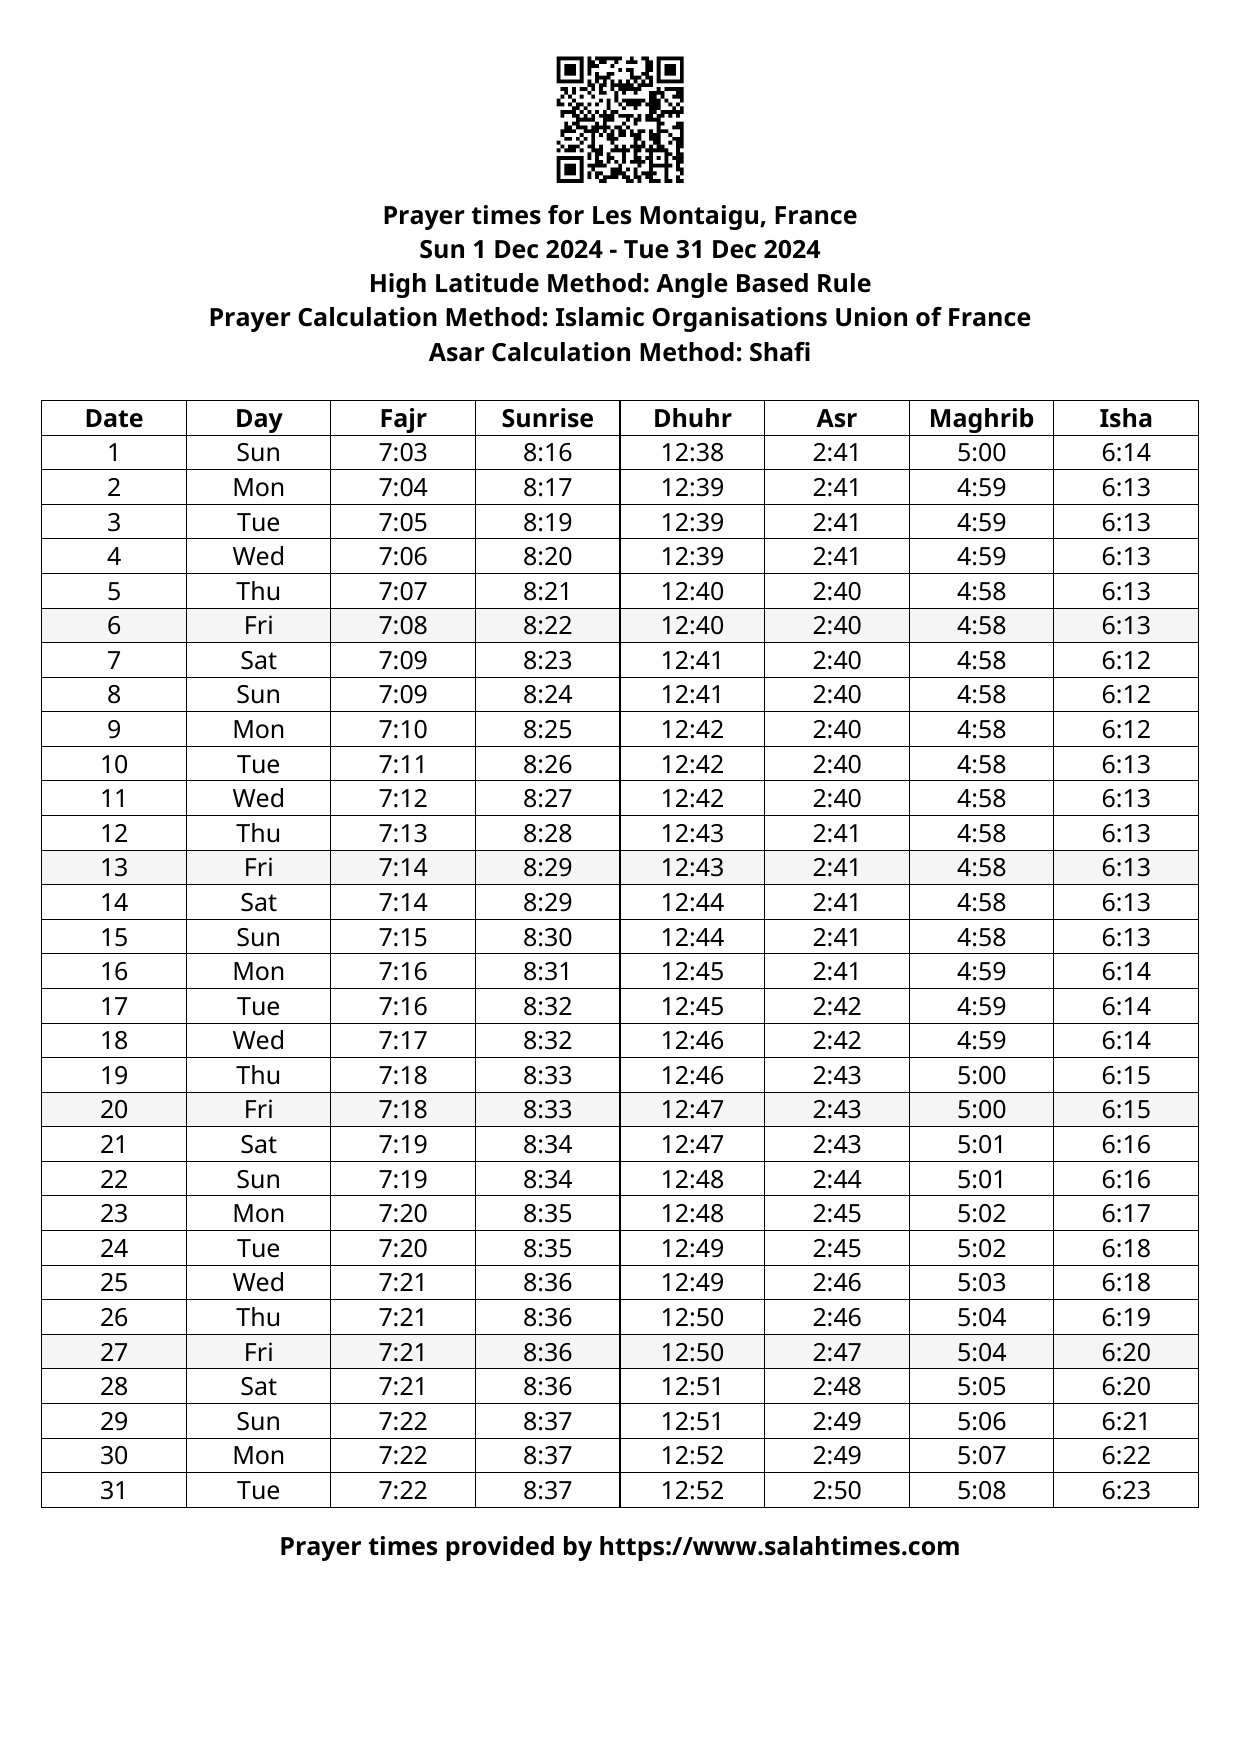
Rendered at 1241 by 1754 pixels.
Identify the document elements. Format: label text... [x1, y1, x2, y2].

table_cell 30 [42, 1439, 186, 1472]
table_cell 4:59 [910, 539, 1053, 573]
table_cell 4:59 [910, 1024, 1053, 1057]
table_cell 5 [42, 574, 186, 607]
table_cell 12:49 [621, 1231, 764, 1264]
table_cell 12:42 [621, 712, 764, 746]
table_cell 2:46 [765, 1300, 909, 1334]
table_cell Tue [187, 505, 330, 538]
table_cell 14 [42, 885, 186, 919]
table_cell Mon [187, 954, 330, 988]
table_cell 5:04 [910, 1335, 1053, 1368]
table_cell 2:41 [765, 436, 909, 469]
table_cell 8:16 [476, 436, 619, 469]
table_cell Mon [187, 1439, 330, 1472]
table_cell 5:07 [910, 1439, 1053, 1472]
table_cell 5:01 [910, 1127, 1053, 1161]
table_cell 2:41 [765, 505, 909, 538]
table_cell 8:23 [476, 643, 619, 677]
table_cell 6:14 [1054, 954, 1198, 988]
table_cell 2:43 [765, 1127, 909, 1161]
table_cell 5:03 [910, 1266, 1053, 1299]
table_cell 5:02 [910, 1231, 1053, 1264]
table_cell 7:09 [331, 678, 475, 711]
table_cell 12:44 [621, 920, 764, 953]
table_cell 4:58 [910, 851, 1053, 884]
table_cell 6:15 [1054, 1093, 1198, 1126]
table_cell 2:41 [765, 539, 909, 573]
table_cell 19 [42, 1058, 186, 1092]
table_cell 12:47 [621, 1093, 764, 1126]
table_cell 6:18 [1054, 1231, 1198, 1264]
table_cell Tue [187, 1231, 330, 1264]
table_cell 5:00 [910, 1058, 1053, 1092]
table_cell 2:43 [765, 1093, 909, 1126]
table_cell 12:41 [621, 643, 764, 677]
table_cell 22 [42, 1162, 186, 1195]
table_cell Wed [187, 539, 330, 573]
table_cell 8:32 [476, 989, 619, 1022]
table_cell 12:39 [621, 470, 764, 504]
table_cell 23 [42, 1196, 186, 1230]
table_cell 7:06 [331, 539, 475, 573]
table_header Asr [765, 401, 909, 434]
table_cell 10 [42, 747, 186, 780]
table_cell 8:37 [476, 1473, 619, 1507]
table_cell 8:24 [476, 678, 619, 711]
table_cell 3 [42, 505, 186, 538]
table_cell Thu [187, 1058, 330, 1092]
table_cell 2:40 [765, 609, 909, 642]
table_cell 5:00 [910, 1093, 1053, 1126]
table_cell 15 [42, 920, 186, 953]
table_cell 4:59 [910, 989, 1053, 1022]
table_cell 2:41 [765, 920, 909, 953]
table_header Day [187, 401, 330, 434]
table_cell 7:21 [331, 1369, 475, 1403]
table_header Sunrise [476, 401, 619, 434]
table_header Dhuhr [621, 401, 764, 434]
table_cell 7:21 [331, 1266, 475, 1299]
table_cell 12:50 [621, 1300, 764, 1334]
table_cell 12:38 [621, 436, 764, 469]
table_cell Thu [187, 574, 330, 607]
table_cell 12:49 [621, 1266, 764, 1299]
table_cell 12:43 [621, 851, 764, 884]
table_cell 8:33 [476, 1093, 619, 1126]
table_cell 2:48 [765, 1369, 909, 1403]
table_cell 12:42 [621, 747, 764, 780]
table_cell 8:36 [476, 1335, 619, 1368]
table_cell 25 [42, 1266, 186, 1299]
table_cell 12:47 [621, 1127, 764, 1161]
table_cell 16 [42, 954, 186, 988]
table_cell 6:14 [1054, 436, 1198, 469]
table_cell 4:58 [910, 712, 1053, 746]
table_cell Sat [187, 643, 330, 677]
table_cell 7:20 [331, 1231, 475, 1264]
table_cell 7:22 [331, 1439, 475, 1472]
table_cell 12:51 [621, 1404, 764, 1437]
table_cell 2:40 [765, 712, 909, 746]
table_cell 2:49 [765, 1404, 909, 1437]
table_cell 8:36 [476, 1369, 619, 1403]
table_cell Sat [187, 885, 330, 919]
table_cell 4:59 [910, 505, 1053, 538]
table_cell 8:33 [476, 1058, 619, 1092]
table_cell 26 [42, 1300, 186, 1334]
table_cell 7:04 [331, 470, 475, 504]
table_cell Sun [187, 1404, 330, 1437]
table_cell 7:22 [331, 1473, 475, 1507]
table_cell 8:34 [476, 1127, 619, 1161]
table_cell Mon [187, 1196, 330, 1230]
table_cell 7:11 [331, 747, 475, 780]
table_cell 7:16 [331, 989, 475, 1022]
table_cell 8:17 [476, 470, 619, 504]
table_cell 2:40 [765, 747, 909, 780]
table_cell 7:12 [331, 781, 475, 815]
table_cell 12:40 [621, 609, 764, 642]
table_cell 4:58 [910, 920, 1053, 953]
table_cell 12:46 [621, 1058, 764, 1092]
table_cell 8:29 [476, 851, 619, 884]
table_cell 6:13 [1054, 609, 1198, 642]
table_cell 17 [42, 989, 186, 1022]
table_cell 7:16 [331, 954, 475, 988]
table_cell 20 [42, 1093, 186, 1126]
table_cell 6:20 [1054, 1369, 1198, 1403]
table_cell 6:13 [1054, 885, 1198, 919]
table_cell Fri [187, 609, 330, 642]
table_cell Fri [187, 1335, 330, 1368]
table_cell 7:19 [331, 1127, 475, 1161]
table_cell 21 [42, 1127, 186, 1161]
table_header Isha [1054, 401, 1198, 434]
table_cell Sun [187, 920, 330, 953]
table_cell Sun [187, 436, 330, 469]
table_cell 8:37 [476, 1404, 619, 1437]
table_cell Wed [187, 1024, 330, 1057]
table_cell Thu [187, 1300, 330, 1334]
table_cell 2:41 [765, 851, 909, 884]
table_cell 4:58 [910, 747, 1053, 780]
table_cell 12:48 [621, 1196, 764, 1230]
table_cell 6:22 [1054, 1439, 1198, 1472]
table_cell 9 [42, 712, 186, 746]
table_cell 6:13 [1054, 539, 1198, 573]
table_cell 12:45 [621, 954, 764, 988]
table_cell 6:12 [1054, 678, 1198, 711]
table_cell 6:14 [1054, 989, 1198, 1022]
table_cell 7:07 [331, 574, 475, 607]
text Asar Calculation Method: Shafi [42, 334, 1198, 368]
table_cell 2:50 [765, 1473, 909, 1507]
table_cell 2:40 [765, 643, 909, 677]
table_cell 4:58 [910, 609, 1053, 642]
table_cell 5:08 [910, 1473, 1053, 1507]
table_cell 7:21 [331, 1335, 475, 1368]
table_cell 7:21 [331, 1300, 475, 1334]
table_cell 2:41 [765, 885, 909, 919]
table_cell 5:01 [910, 1162, 1053, 1195]
table_cell 29 [42, 1404, 186, 1437]
table_cell 8:29 [476, 885, 619, 919]
table_cell 2:47 [765, 1335, 909, 1368]
table_cell 8:36 [476, 1300, 619, 1334]
table_cell 6:12 [1054, 712, 1198, 746]
table_cell 6:13 [1054, 747, 1198, 780]
table_cell 7:14 [331, 851, 475, 884]
table_cell 7:18 [331, 1093, 475, 1126]
table_cell 6:13 [1054, 851, 1198, 884]
table_cell 6:18 [1054, 1266, 1198, 1299]
table_cell Tue [187, 747, 330, 780]
table_cell 12:51 [621, 1369, 764, 1403]
table_cell 31 [42, 1473, 186, 1507]
table_cell 12:39 [621, 505, 764, 538]
table_cell Wed [187, 781, 330, 815]
table_header Date [42, 401, 186, 434]
table_cell 12:48 [621, 1162, 764, 1195]
table_cell Mon [187, 470, 330, 504]
table_cell 4:58 [910, 816, 1053, 849]
table_cell 7:15 [331, 920, 475, 953]
table_cell 12 [42, 816, 186, 849]
table_cell Sat [187, 1127, 330, 1161]
table_cell 2:43 [765, 1058, 909, 1092]
table_cell 12:46 [621, 1024, 764, 1057]
table_cell 6:17 [1054, 1196, 1198, 1230]
table_cell 2:40 [765, 678, 909, 711]
table_cell 6:13 [1054, 781, 1198, 815]
table_cell 2:45 [765, 1231, 909, 1264]
text Prayer Calculation Method: Islamic Organisations Union of France [42, 300, 1198, 334]
table_cell 4:58 [910, 643, 1053, 677]
table_cell 4 [42, 539, 186, 573]
table_cell 5:04 [910, 1300, 1053, 1334]
table_cell 8:27 [476, 781, 619, 815]
table_cell 7 [42, 643, 186, 677]
table_cell 8:30 [476, 920, 619, 953]
table_cell 2:41 [765, 954, 909, 988]
table_cell 5:00 [910, 436, 1053, 469]
table_cell 27 [42, 1335, 186, 1368]
table_cell 6:19 [1054, 1300, 1198, 1334]
table_cell 7:08 [331, 609, 475, 642]
table_cell 6:16 [1054, 1162, 1198, 1195]
table_cell Fri [187, 851, 330, 884]
table_cell 13 [42, 851, 186, 884]
table_cell 6:13 [1054, 470, 1198, 504]
table_cell 8:26 [476, 747, 619, 780]
table_cell 6 [42, 609, 186, 642]
table_cell 8:36 [476, 1266, 619, 1299]
table_cell 8 [42, 678, 186, 711]
table_cell 7:10 [331, 712, 475, 746]
table_cell 12:40 [621, 574, 764, 607]
table_cell 5:02 [910, 1196, 1053, 1230]
table_cell 7:20 [331, 1196, 475, 1230]
table_cell 8:20 [476, 539, 619, 573]
text Sun 1 Dec 2024 - Tue 31 Dec 2024 [42, 232, 1198, 266]
table_cell 2 [42, 470, 186, 504]
table_cell Thu [187, 816, 330, 849]
table_cell 7:14 [331, 885, 475, 919]
table_cell 12:44 [621, 885, 764, 919]
table_cell 7:09 [331, 643, 475, 677]
table_cell 1 [42, 436, 186, 469]
table_cell 7:18 [331, 1058, 475, 1092]
table_cell Sun [187, 1162, 330, 1195]
table_cell 2:46 [765, 1266, 909, 1299]
table_cell 8:28 [476, 816, 619, 849]
table_cell 4:59 [910, 954, 1053, 988]
table_cell 2:44 [765, 1162, 909, 1195]
table_cell Sat [187, 1369, 330, 1403]
table_cell Fri [187, 1093, 330, 1126]
table_cell 8:31 [476, 954, 619, 988]
table_cell 8:35 [476, 1231, 619, 1264]
table_cell 2:41 [765, 816, 909, 849]
table_cell 4:58 [910, 678, 1053, 711]
table_cell 6:15 [1054, 1058, 1198, 1092]
table_cell 5:05 [910, 1369, 1053, 1403]
table_cell 6:21 [1054, 1404, 1198, 1437]
table_cell Tue [187, 989, 330, 1022]
table_cell 8:25 [476, 712, 619, 746]
table_cell 28 [42, 1369, 186, 1403]
table_cell 2:40 [765, 781, 909, 815]
table_cell 2:41 [765, 470, 909, 504]
table_cell 6:12 [1054, 643, 1198, 677]
table_cell 8:34 [476, 1162, 619, 1195]
text Prayer times for Les Montaigu, France [42, 198, 1198, 232]
table_cell Sun [187, 678, 330, 711]
table_cell 7:19 [331, 1162, 475, 1195]
table_cell 2:49 [765, 1439, 909, 1472]
table_cell 8:19 [476, 505, 619, 538]
table_cell 18 [42, 1024, 186, 1057]
table_cell 6:16 [1054, 1127, 1198, 1161]
table_cell 4:58 [910, 885, 1053, 919]
table_cell Mon [187, 712, 330, 746]
table_cell 2:40 [765, 574, 909, 607]
table_cell 12:45 [621, 989, 764, 1022]
table_cell 12:52 [621, 1473, 764, 1507]
table_cell 6:13 [1054, 574, 1198, 607]
table_cell 2:42 [765, 1024, 909, 1057]
table_cell 8:21 [476, 574, 619, 607]
text Prayer times provided by https://www.salahtimes.com [42, 1528, 1198, 1563]
table_cell 6:14 [1054, 1024, 1198, 1057]
table_cell 8:32 [476, 1024, 619, 1057]
table_header Maghrib [910, 401, 1053, 434]
table_header Fajr [331, 401, 475, 434]
table_cell 4:58 [910, 574, 1053, 607]
table_cell 7:05 [331, 505, 475, 538]
table_cell 12:42 [621, 781, 764, 815]
table_cell 7:22 [331, 1404, 475, 1437]
table_cell 6:23 [1054, 1473, 1198, 1507]
table_cell 7:13 [331, 816, 475, 849]
table_cell 6:13 [1054, 505, 1198, 538]
table_cell 4:58 [910, 781, 1053, 815]
table_cell 2:45 [765, 1196, 909, 1230]
table_cell 7:17 [331, 1024, 475, 1057]
table_cell 24 [42, 1231, 186, 1264]
table_cell 12:39 [621, 539, 764, 573]
table_cell Wed [187, 1266, 330, 1299]
text High Latitude Method: Angle Based Rule [42, 266, 1198, 300]
table_cell 4:59 [910, 470, 1053, 504]
table_cell 8:22 [476, 609, 619, 642]
table_cell 6:13 [1054, 816, 1198, 849]
table_cell Tue [187, 1473, 330, 1507]
table_cell 8:35 [476, 1196, 619, 1230]
table_cell 11 [42, 781, 186, 815]
table_cell 2:42 [765, 989, 909, 1022]
table_cell 6:20 [1054, 1335, 1198, 1368]
picture [542, 41, 699, 198]
table_cell 6:13 [1054, 920, 1198, 953]
table_cell 12:43 [621, 816, 764, 849]
table_cell 7:03 [331, 436, 475, 469]
table_cell 12:52 [621, 1439, 764, 1472]
table_cell 5:06 [910, 1404, 1053, 1437]
table_cell 12:41 [621, 678, 764, 711]
table_cell 8:37 [476, 1439, 619, 1472]
table_cell 12:50 [621, 1335, 764, 1368]
